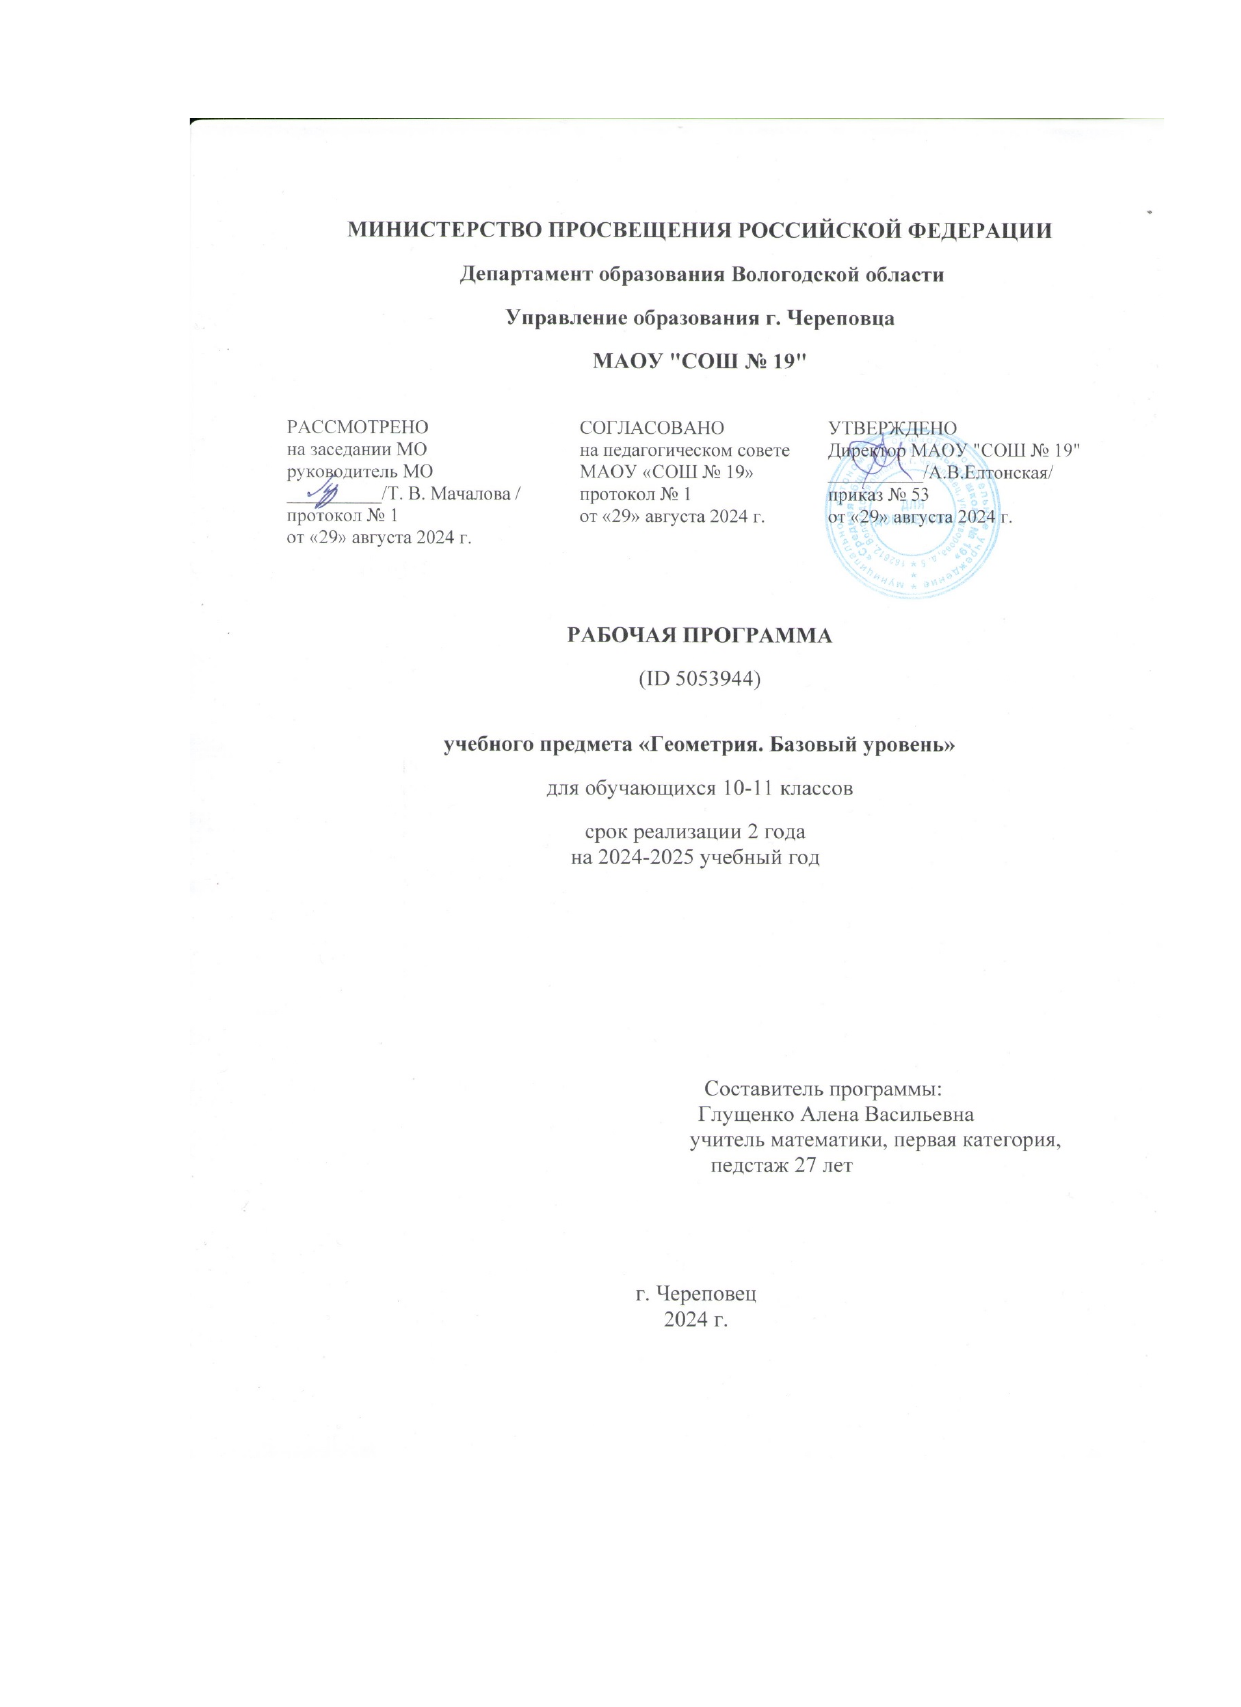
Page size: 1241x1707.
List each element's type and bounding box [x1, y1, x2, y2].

picture [189, 118, 1165, 1460]
